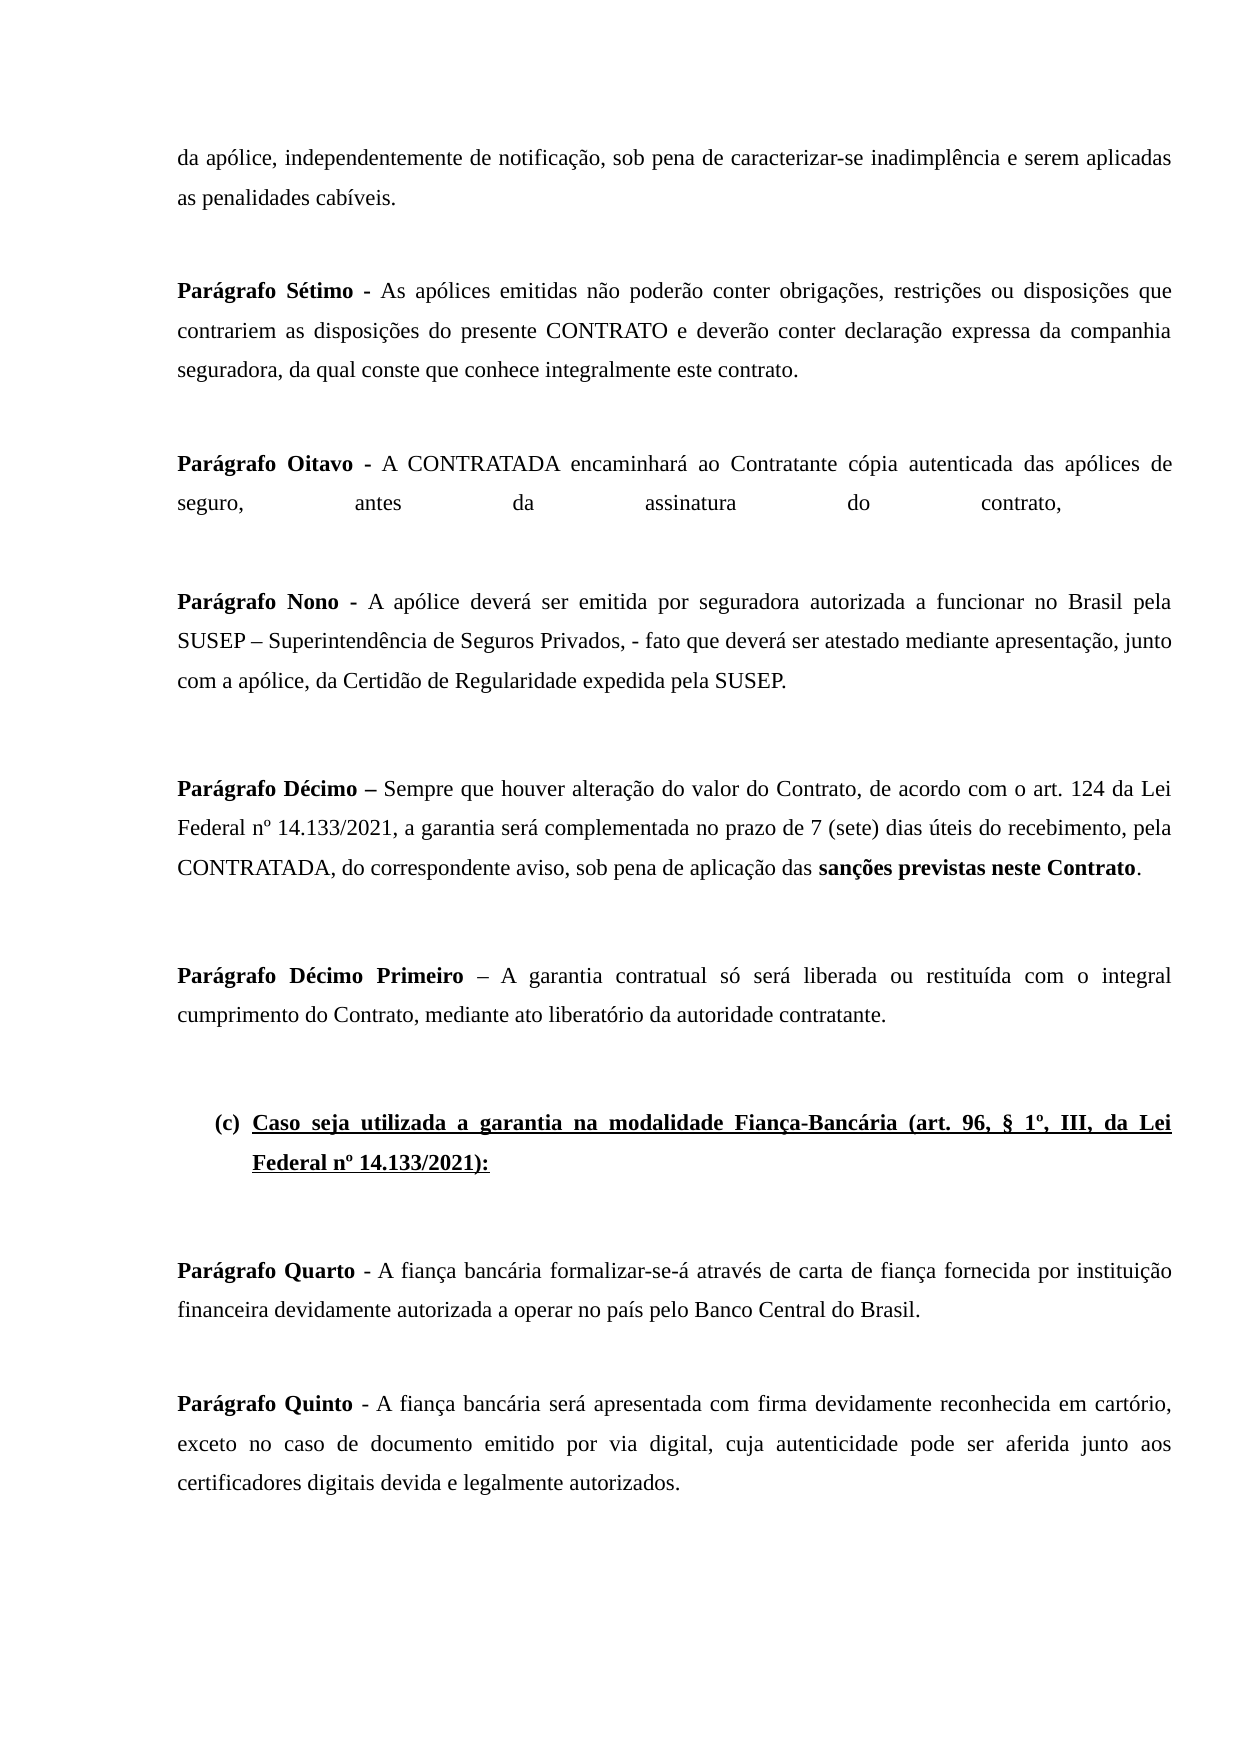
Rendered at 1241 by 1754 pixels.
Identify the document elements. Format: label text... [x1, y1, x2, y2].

text Parágrafo Nono - A apólice deverá ser emitida por seguradora autorizada a funcionar no Brasil pela SUSEP – Superintendência de Seguros Privados, - fato que deverá ser atestado mediante apresentação, junto com a apólice, da Certidão de Regularidade expedida pela SUSEP. [177, 588, 1173, 693]
text Parágrafo Quarto - A fiança bancária formalizar-se-á através de carta de fiança fornecida por instituição financeira devidamente autorizada a operar no país pelo Banco Central do Brasil. [177, 1257, 1173, 1323]
text Parágrafo Sétimo - As apólices emitidas não poderão conter obrigações, restrições ou disposições que contrariem as disposições do presente CONTRATO e deverão conter declaração expressa da companhia seguradora, da qual conste que conhece integralmente este contrato. [177, 277, 1173, 383]
text Parágrafo Oitavo - A CONTRATADA encaminhará ao Contratante cópia autenticada das apólices de seguro, antes da assinatura do contrato, [177, 450, 1173, 559]
text Parágrafo Quinto - A fiança bancária será apresentada com firma devidamente reconhecida em cartório, exceto no caso de documento emitido por via digital, cuja autenticidade pode ser aferida junto aos certificadores digitais devida e legalmente autorizados. [177, 1390, 1173, 1495]
text Parágrafo Décimo Primeiro – A garantia contratual só será liberada ou restituída com o integral cumprimento do Contrato, mediante ato liberatório da autoridade contratante. [177, 962, 1173, 1028]
text Parágrafo Décimo – Sempre que houver alteração do valor do Contrato, de acordo com o art. 124 da Lei Federal nº 14.133/2021, a garantia será complementada no prazo de 7 (sete) dias úteis do recebimento, pela CONTRATADA, do correspondente aviso, sob pena de aplicação das sanções previstas neste Contrato. [177, 775, 1173, 880]
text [177, 144, 1173, 210]
list Caso seja utilizada a garantia na modalidade Fiança-Bancária (art. 96, § 1º, III, da Lei Federal nº 14.133/2021): [214, 1109, 1173, 1175]
